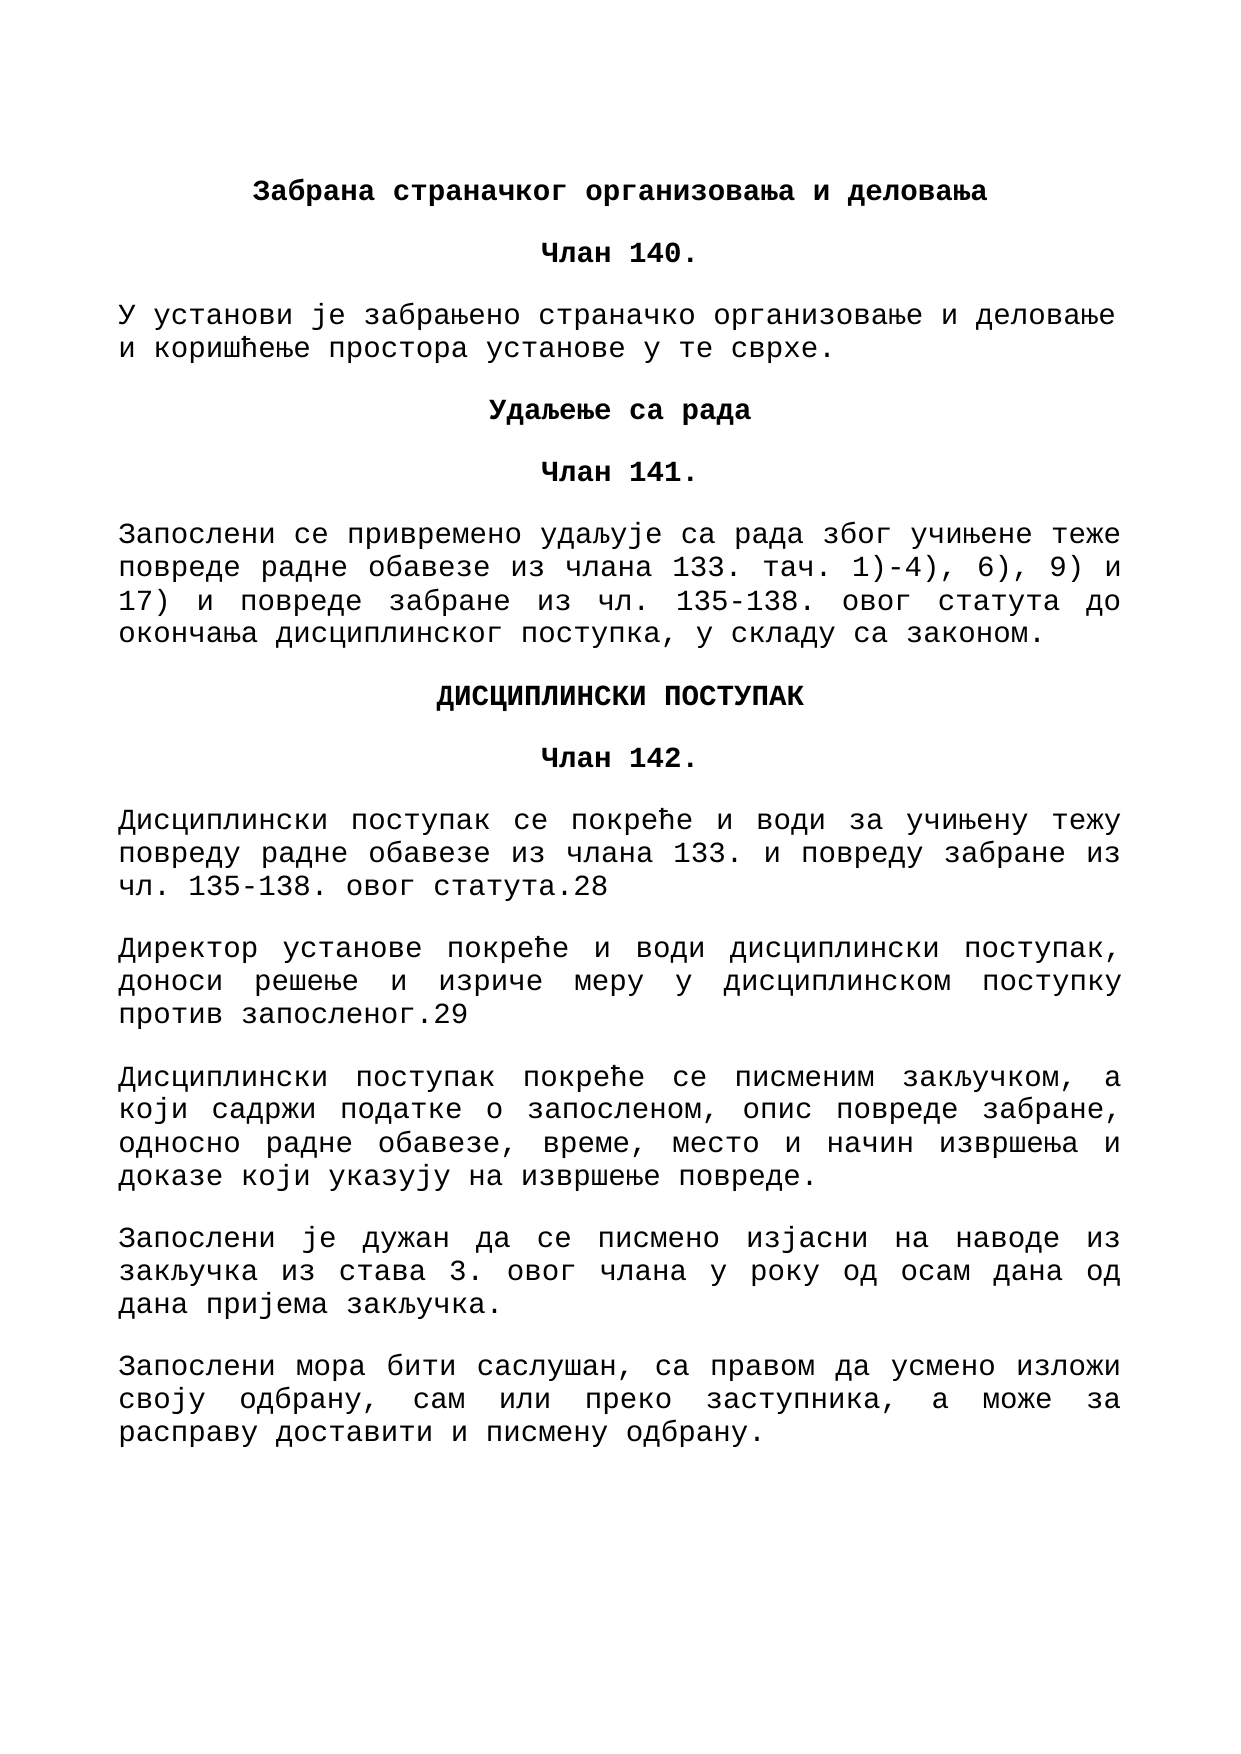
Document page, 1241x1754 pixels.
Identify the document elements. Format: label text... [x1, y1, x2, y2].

text Запослени мора бити саслушан, са правом да усмено изложи своју одбрану, сам или преко заступника, а може за расправу доставити и писмену одбрану. [118, 1351, 1122, 1450]
text Дисциплински поступак се покреће и води за учињену тежу повреду радне обавезе из члана 133. и повреду забране из чл. 135-138. овог статута.28 [118, 805, 1122, 904]
text Члан 142. [118, 743, 1122, 776]
text Члан 141. [118, 457, 1122, 490]
text Дисциплински поступак покреће се писменим закључком, а који садржи податке о запосленом, опис повреде забране, односно радне обавезе, време, место и начин извршења и доказе који указују на извршење повреде. [118, 1062, 1122, 1194]
text Запослени се привремено удаљује са рада због учињене теже повреде радне обавезе из члана 133. тач. 1)-4), 6), 9) и 17) и повреде забране из чл. 135-138. овог статута до окончања дисциплинског поступка, у складу са законом. [118, 519, 1122, 652]
text Члан 140. [118, 238, 1122, 271]
text Запослени је дужан да се писмено изјасни на наводе из закључка из става 3. овог члана у року од осам дана од дана пријема закључка. [118, 1223, 1122, 1322]
text Удаљење са рада [118, 395, 1122, 428]
text У установи је забрањено страначко организовање и деловање и коришћење простора установе у те сврхе. [118, 300, 1122, 366]
text Директор установе покреће и води дисциплински поступак, доноси решење и изриче меру у дисциплинском поступку против запосленог.29 [118, 933, 1122, 1032]
text Забрана страначког организовања и деловања [118, 176, 1122, 209]
text ДИСЦИПЛИНСКИ ПОСТУПАК [118, 681, 1122, 714]
